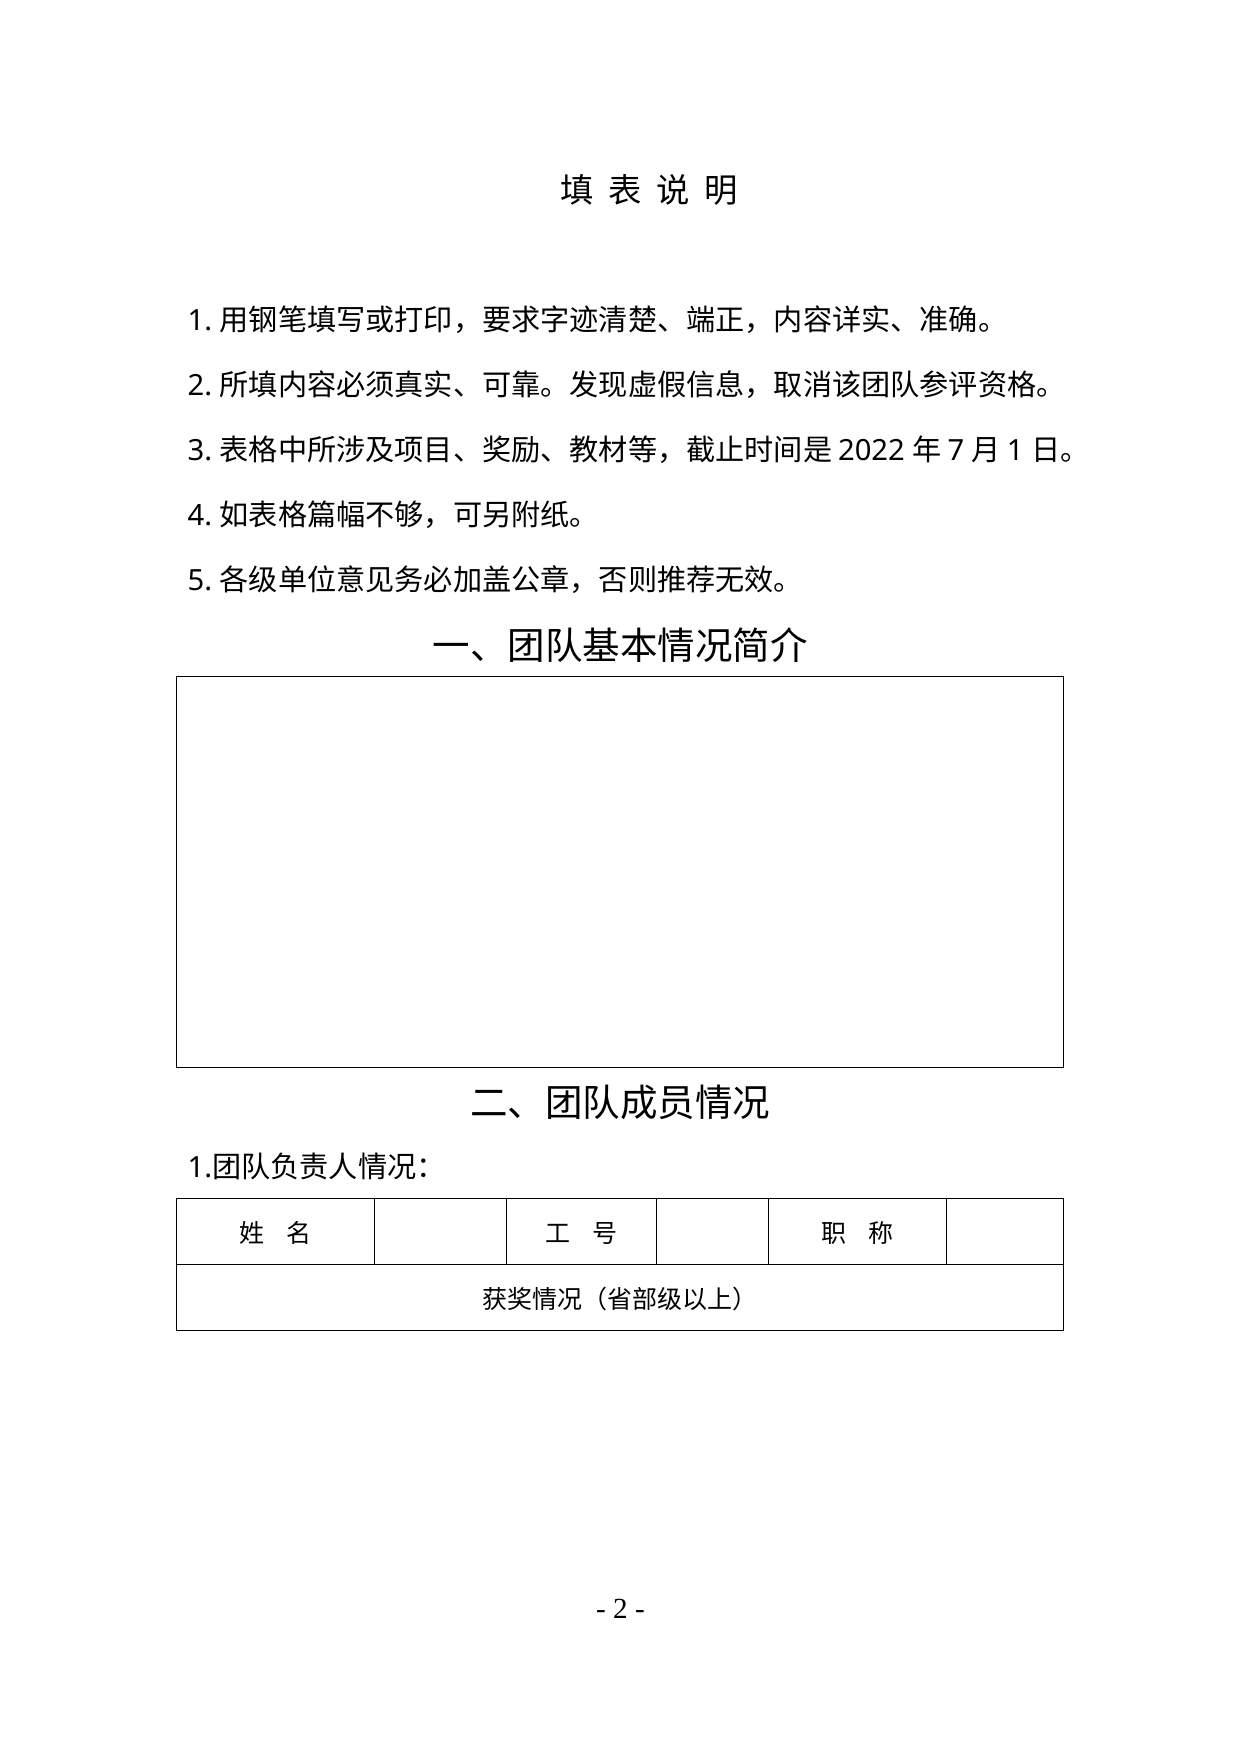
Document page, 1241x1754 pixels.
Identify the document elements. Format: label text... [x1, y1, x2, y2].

text 3. 表格中所涉及项目、奖励、教材等，截止时间是2022 年7 月1 日。 [187, 416, 1068, 481]
text 1. 用钢笔填写或打印，要求字迹清楚、端正，内容详实、准确。 [187, 286, 1053, 351]
table_header [657, 1199, 768, 1264]
text 2. 所填内容必须真实、可靠。发现虚假信息，取消该团队参评资格。 [187, 351, 1053, 416]
table_cell 获奖情况（省部级以上） [177, 1265, 1063, 1330]
table_header 职 称 [769, 1199, 946, 1264]
table_header 工 号 [507, 1199, 656, 1264]
text 一、团队基本情况简介 [187, 611, 1053, 676]
table_header [177, 677, 1063, 1067]
text 1.团队负责人情况： [187, 1133, 1053, 1198]
table_header 姓 名 [177, 1199, 374, 1264]
text 5. 各级单位意见务必加盖公章，否则推荐无效。 [187, 546, 1053, 611]
text 二、团队成员情况 [187, 1068, 1053, 1133]
table_header [947, 1199, 1063, 1264]
text 填 表 说 明 [187, 156, 1053, 221]
table_header [375, 1199, 506, 1264]
text 4. 如表格篇幅不够，可另附纸。 [187, 481, 1053, 546]
